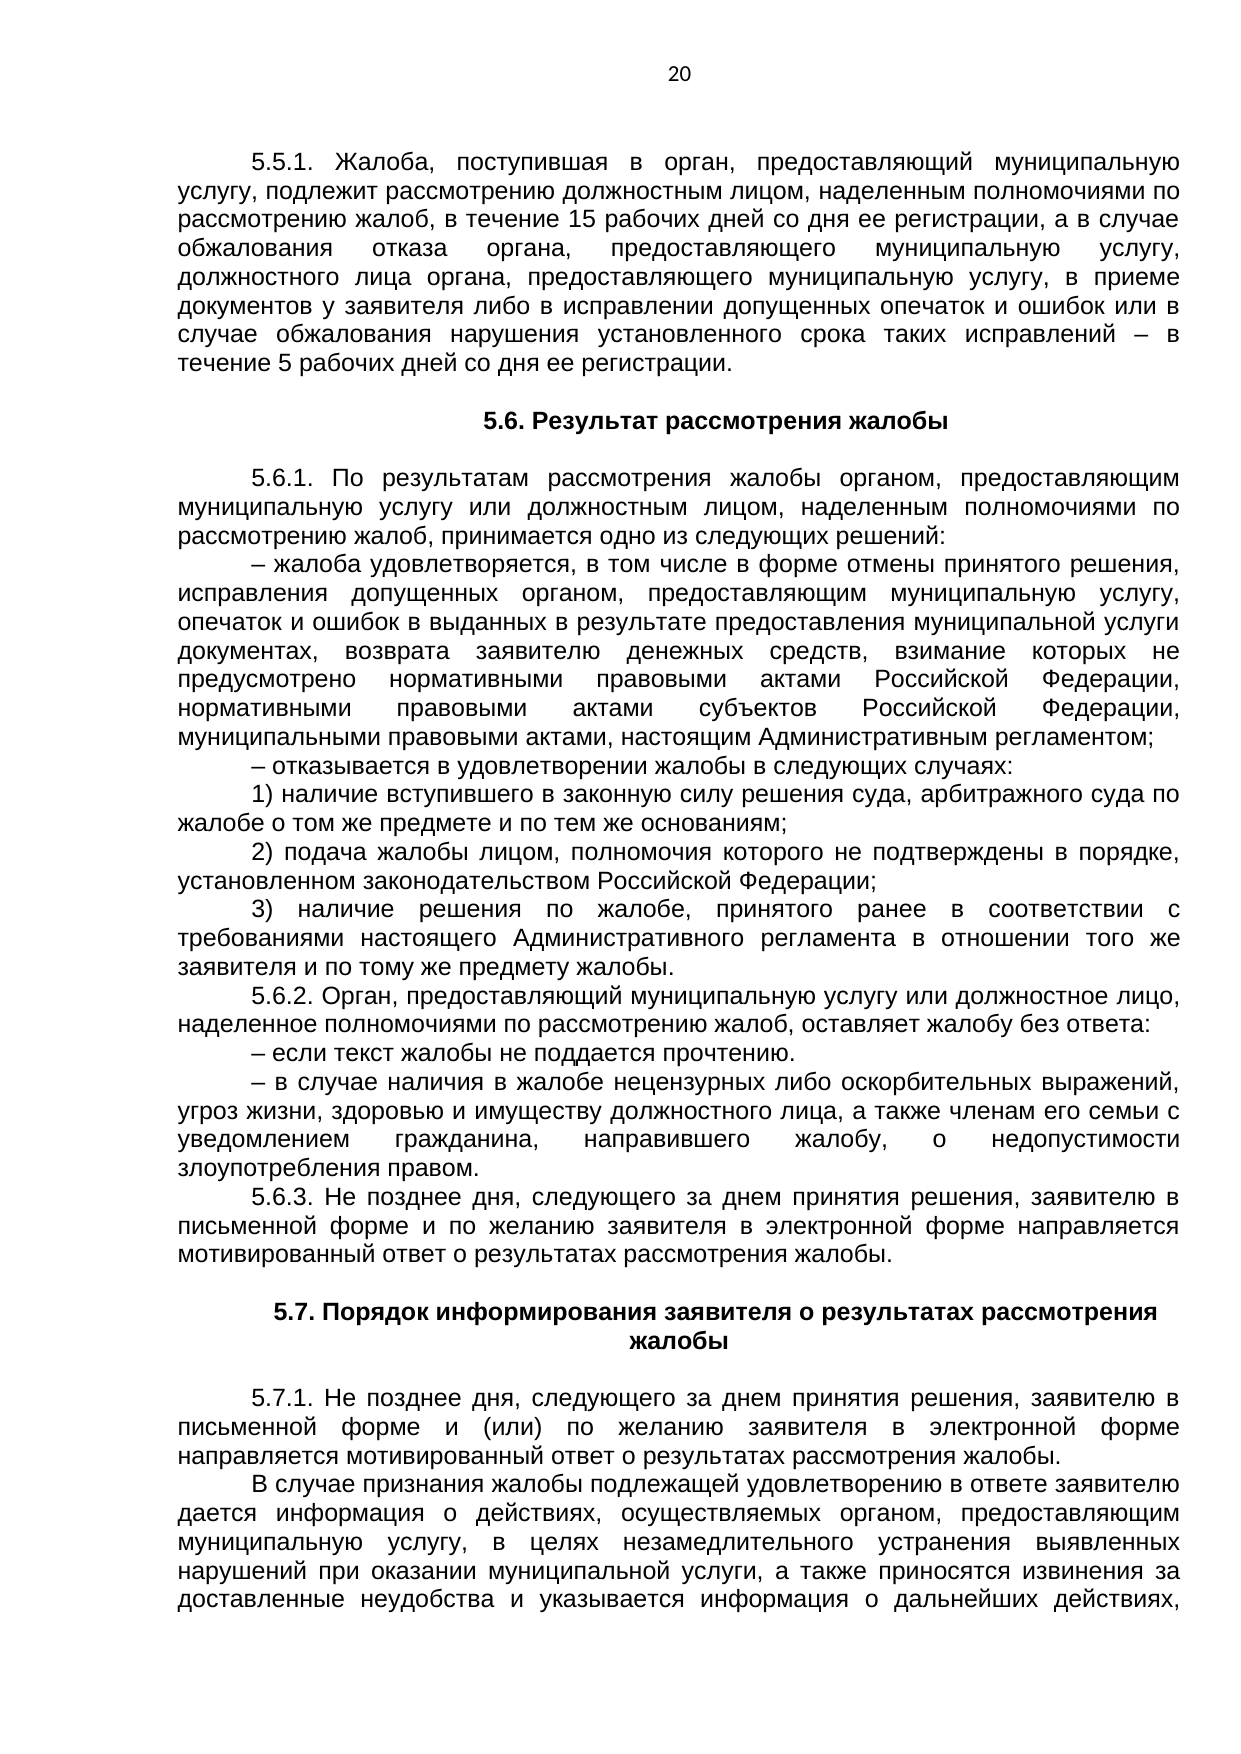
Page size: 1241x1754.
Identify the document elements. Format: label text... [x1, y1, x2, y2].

text 5.6.2. Орган, предоставляющий муниципальную услугу или должностное лицо, наделенное полномочиями по рассмотрению жалоб, оставляет жалобу без ответа: [177, 981, 1181, 1038]
text – если текст жалобы не поддается прочтению. [177, 1038, 1181, 1067]
text 5.7. Порядок информирования заявителя о результатах рассмотрения жалобы [177, 1297, 1181, 1354]
text 1) наличие вступившего в законную силу решения суда, арбитражного суда по жалобе о том же предмете и по тем же основаниям; [177, 779, 1181, 837]
text – отказывается в удовлетворении жалобы в следующих случаях: [177, 751, 1181, 779]
text 3) наличие решения по жалобе, принятого ранее в соответствии с требованиями настоящего Административного регламента в отношении того же заявителя и по тому же предмету жалобы. [177, 894, 1181, 981]
text 2) подача жалобы лицом, полномочия которого не подтверждены в порядке, установленном законодательством Российской Федерации; [177, 837, 1181, 894]
text 5.7.1. Не позднее дня, следующего за днем принятия решения, заявителю в письменной форме и (или) по желанию заявителя в электронной форме направляется мотивированный ответ о результатах рассмотрения жалобы. [177, 1383, 1181, 1469]
text 5.6. Результат рассмотрения жалобы [177, 406, 1181, 434]
text 5.5.1. Жалоба, поступившая в орган, предоставляющий муниципальную услугу, подлежит рассмотрению должностным лицом, наделенным полномочиями по рассмотрению жалоб, в течение 15 рабочих дней со дня ее регистрации, а в случае обжалования отказа органа, предоставляющего муниципальную услугу, должностного лица органа, предоставляющего муниципальную услугу, в приеме документов у заявителя либо в исправлении допущенных опечаток и ошибок или в случае обжалования нарушения установленного срока таких исправлений – в течение 5 рабочих дней со дня ее регистрации. [177, 147, 1181, 377]
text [177, 1469, 1181, 1613]
text – жалоба удовлетворяется, в том числе в форме отмены принятого решения, исправления допущенных органом, предоставляющим муниципальную услугу, опечаток и ошибок в выданных в результате предоставления муниципальной услуги документах, возврата заявителю денежных средств, взимание которых не предусмотрено нормативными правовыми актами Российской Федерации, нормативными правовыми актами субъектов Российской Федерации, муниципальными правовыми актами, настоящим Административным регламентом; [177, 549, 1181, 751]
text – в случае наличия в жалобе нецензурных либо оскорбительных выражений, угроз жизни, здоровью и имуществу должностного лица, а также членам его семьи с уведомлением гражданина, направившего жалобу, о недопустимости злоупотребления правом. [177, 1067, 1181, 1182]
text 5.6.1. По результатам рассмотрения жалобы органом, предоставляющим муниципальную услугу или должностным лицом, наделенным полномочиями по рассмотрению жалоб, принимается одно из следующих решений: [177, 463, 1181, 549]
text 5.6.3. Не позднее дня, следующего за днем принятия решения, заявителю в письменной форме и по желанию заявителя в электронной форме направляется мотивированный ответ о результатах рассмотрения жалобы. [177, 1182, 1181, 1268]
